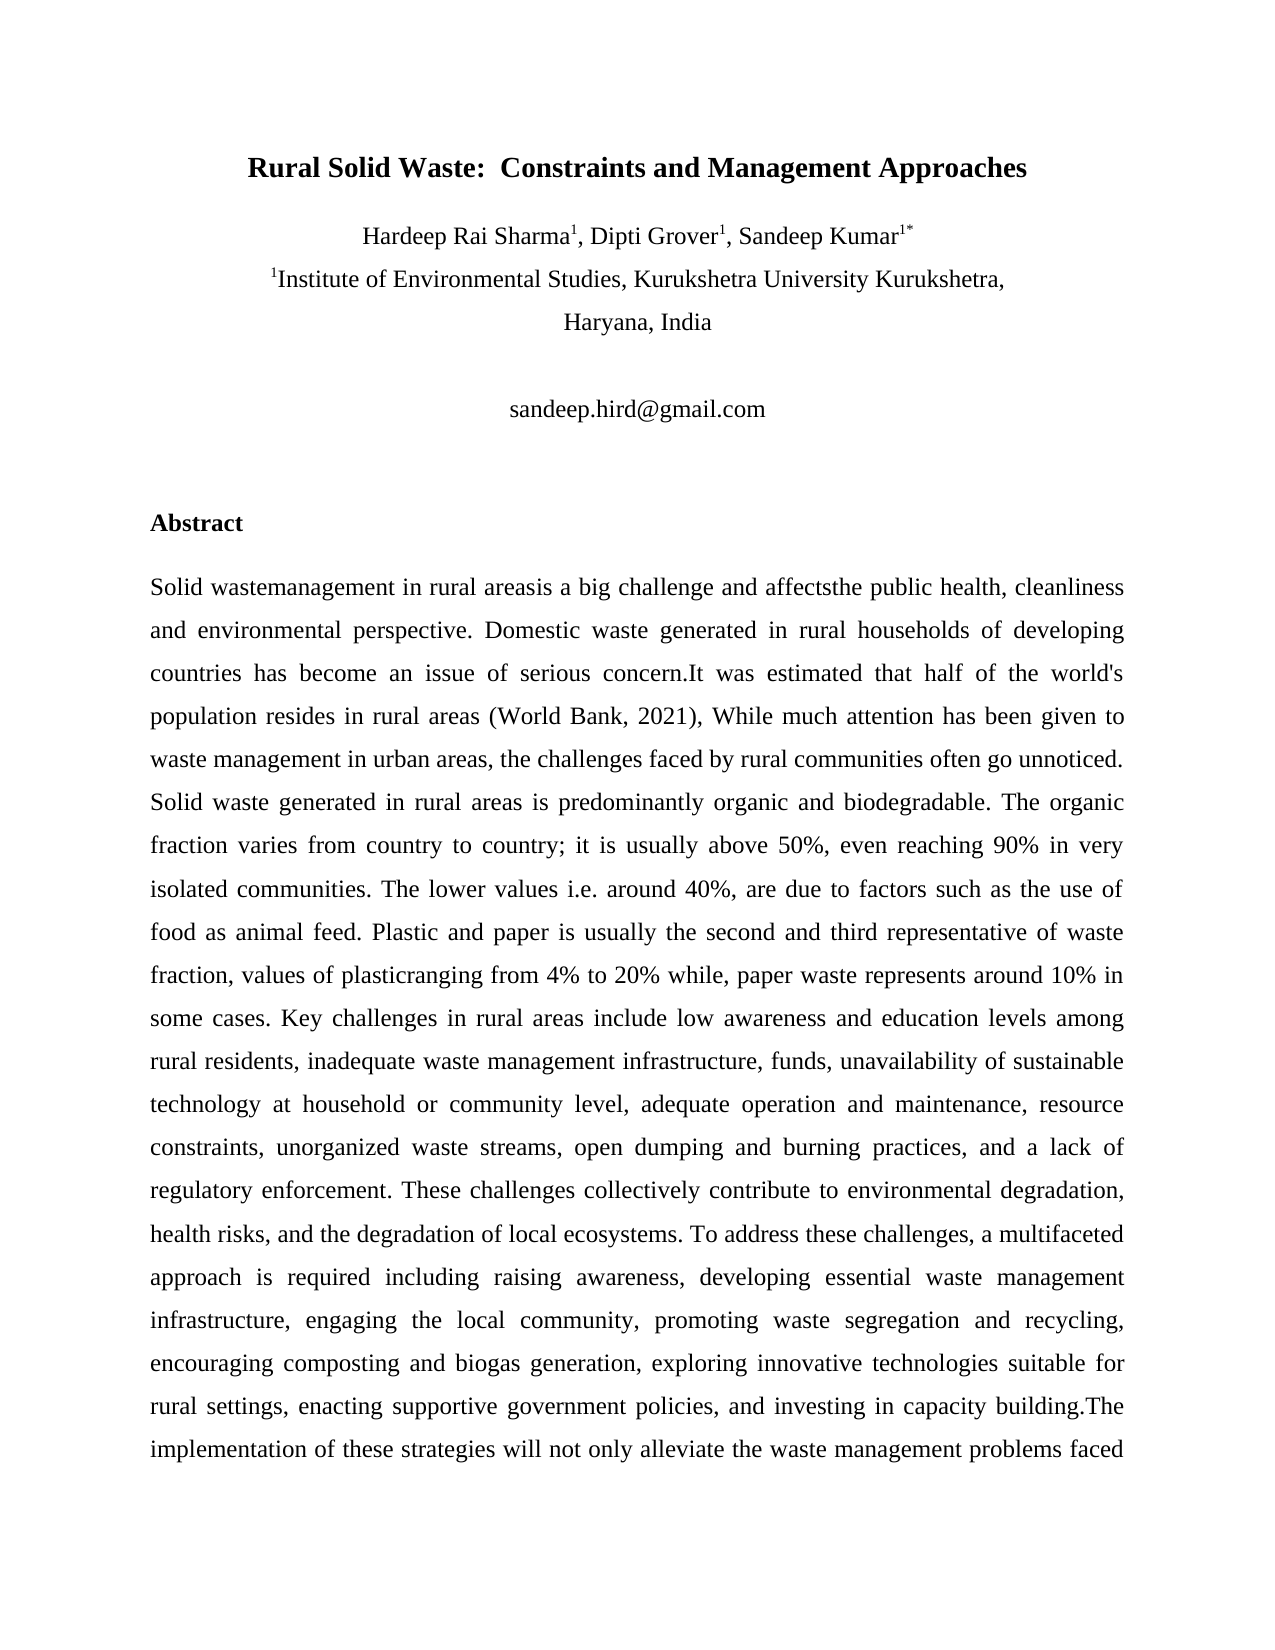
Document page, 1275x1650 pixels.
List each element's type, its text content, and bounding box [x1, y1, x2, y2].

text 1Institute of Environmental Studies, Kurukshetra University Kurukshetra, [150, 264, 1125, 293]
text Rural Solid Waste: Constraints and Management Approaches [150, 150, 1125, 183]
text sandeep.hird@gmail.com [150, 394, 1125, 422]
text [150, 572, 1125, 1463]
text Abstract [150, 508, 1125, 537]
text Hardeep Rai Sharma1, Dipti Grover1, Sandeep Kumar1* [150, 221, 1125, 250]
text Haryana, India [150, 307, 1125, 336]
